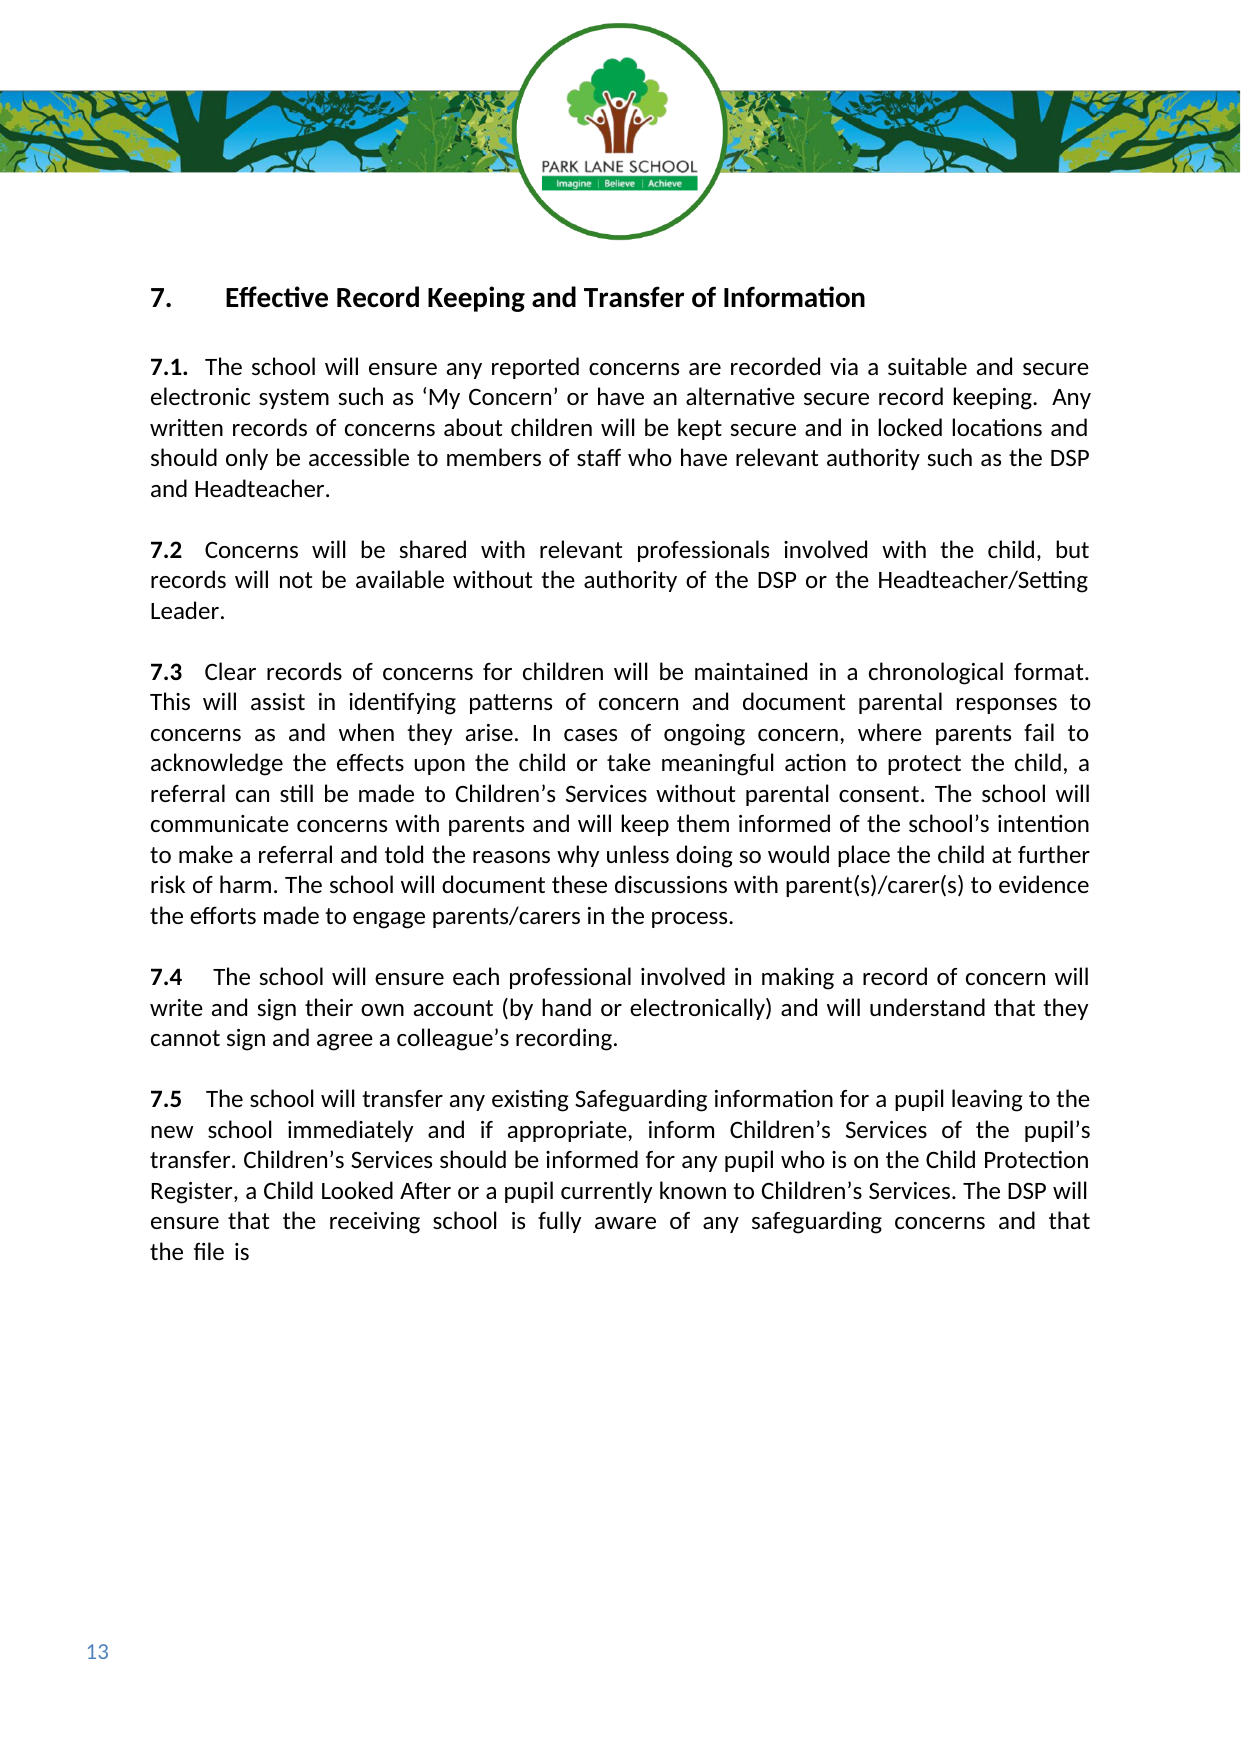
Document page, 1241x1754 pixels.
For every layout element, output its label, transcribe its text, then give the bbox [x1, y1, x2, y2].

list Clear records of concerns for children will be maintained in a chronological format. This will assist in identifying patterns of concern and document parental responses to concerns as and when they arise. In cases of ongoing concern, where parents fail to acknowledge the effects upon the child or take meaningful action to protect the child, a referral can still be made to Children’s Services without parental consent. The school will communicate concerns with parents and will keep them informed of the school’s intention to make a referral and told the reasons why unless doing so would place the child at further risk of harm. The school will document these discussions with parent(s)/carer(s) to evidence the efforts made to engage parents/carers in the process. [150, 656, 1091, 931]
list The school will transfer any existing Safeguarding information for a pupil leaving to the new school immediately and if appropriate, inform Children’s Services of the pupil’s transfer. Children’s Services should be informed for any pupil who is on the Child Protection Register, a Child Looked After or a pupil currently known to Children’s Services. The DSP will ensure that the receiving school is fully aware of any safeguarding concerns and that the file is [150, 1083, 1091, 1266]
list The school will ensure any reported concerns are recorded via a suitable and secure electronic system such as ‘My Concern’ or have an alternative secure record keeping. Any written records of concerns about children will be kept secure and in locked locations and should only be accessible to members of staff who have relevant authority such as the DSP and Headteacher. [150, 351, 1091, 503]
list The school will ensure each professional involved in making a record of concern will write and sign their own account (by hand or electronically) and will understand that they cannot sign and agree a colleague’s recording. [150, 961, 1091, 1053]
subtitle Effective Record Keeping and Transfer of Information [150, 279, 1226, 315]
list Concerns will be shared with relevant professionals involved with the child, but records will not be available without the authority of the DSP or the Headteacher/Setting Leader. [150, 534, 1090, 625]
picture [0, 14, 1241, 249]
